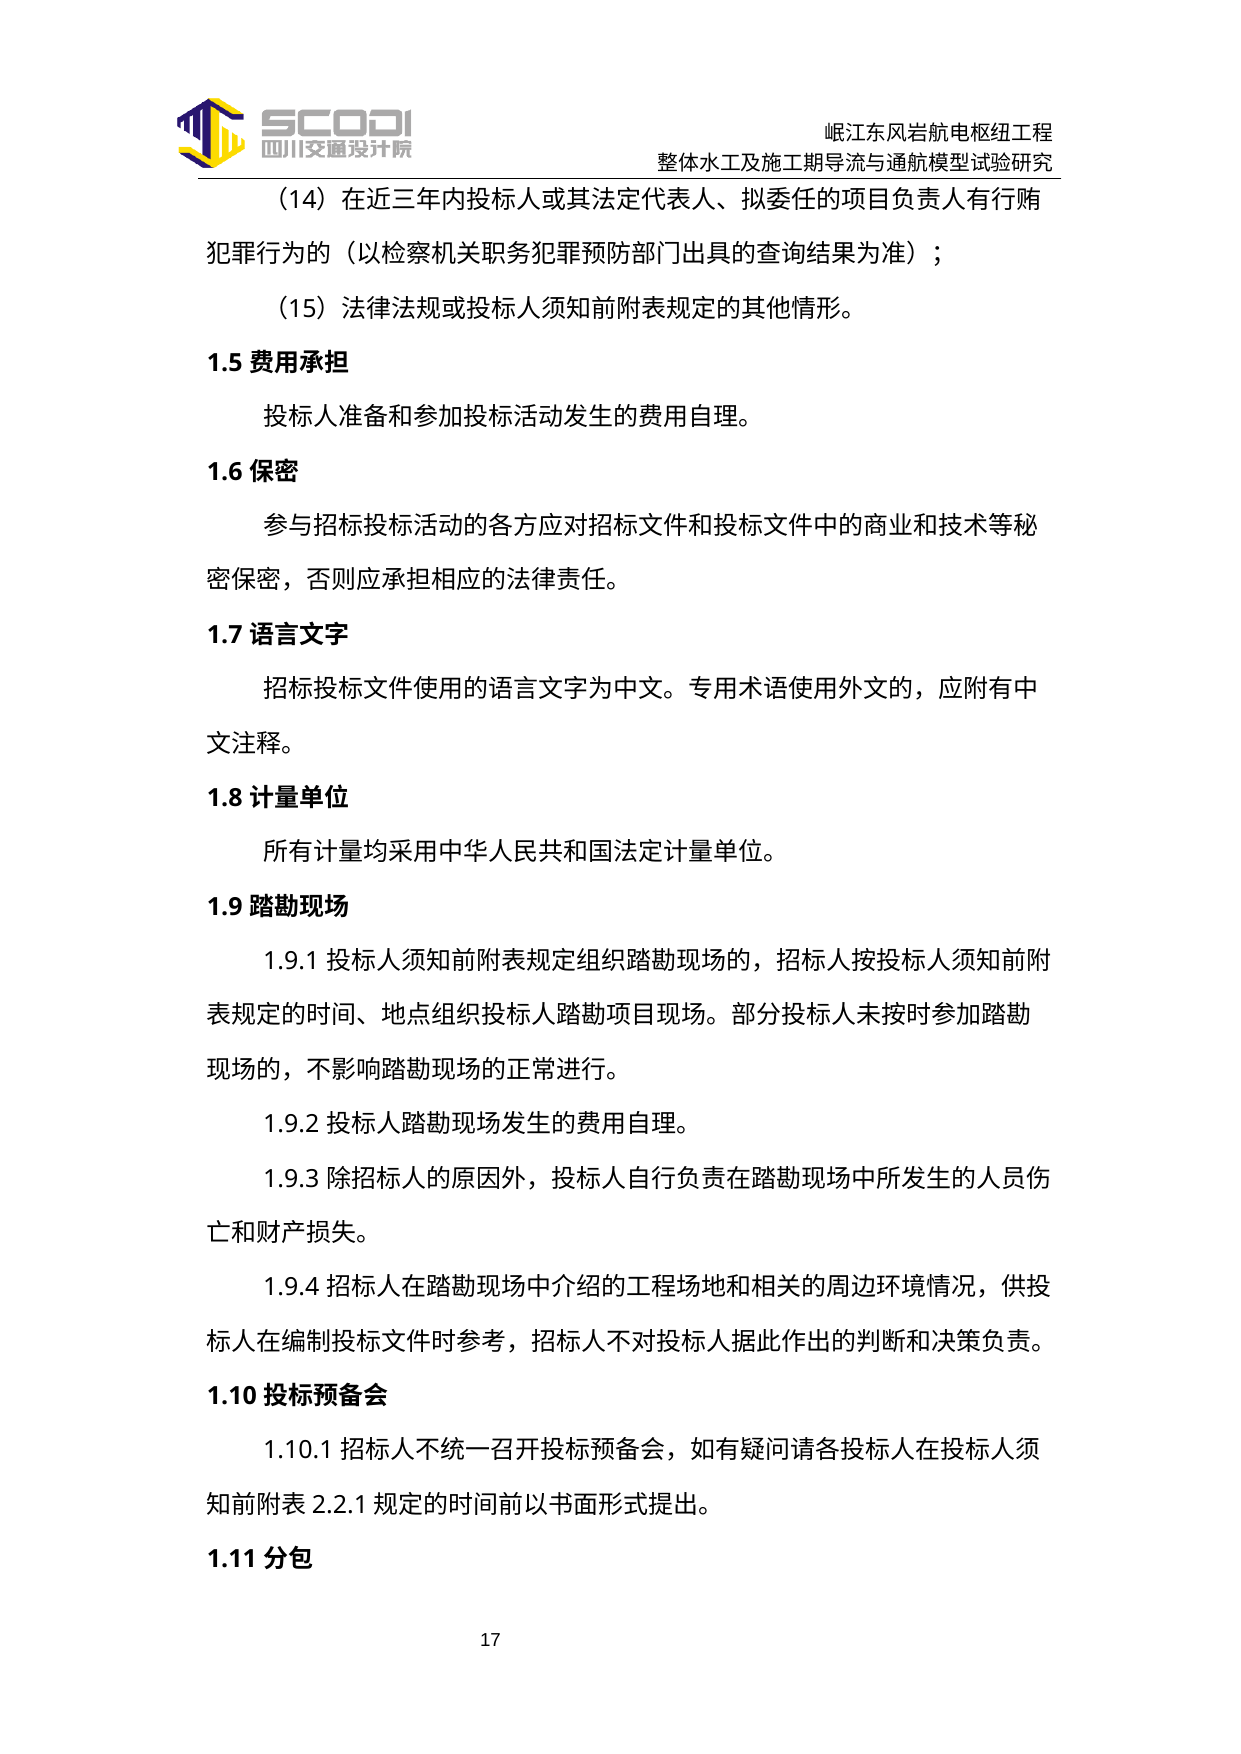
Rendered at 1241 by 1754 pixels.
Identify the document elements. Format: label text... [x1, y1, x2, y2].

text 1.8 计量单位 [207, 777, 1053, 814]
text 1.9 踏勘现场 [207, 886, 1053, 922]
text 1.10.1 招标人不统一召开投标预备会，如有疑问请各投标人在投标人须知前附表2.2.1规定的时间前以书面形式提出。 [207, 1430, 1053, 1521]
text 1.9.2 投标人踏勘现场发生的费用自理。 [207, 1104, 1053, 1140]
text 1.5 费用承担 [207, 342, 1053, 379]
text （14）在近三年内投标人或其法定代表人、拟委任的项目负责人有行贿犯罪行为的（以检察机关职务犯罪预防部门出具的查询结果为准）； [207, 179, 1053, 270]
text 1.9.3 除招标人的原因外，投标人自行负责在踏勘现场中所发生的人员伤亡和财产损失。 [207, 1158, 1053, 1249]
text 投标人准备和参加投标活动发生的费用自理。 [207, 397, 1053, 433]
text 1.6 保密 [207, 451, 1053, 487]
text 1.9.4 招标人在踏勘现场中介绍的工程场地和相关的周边环境情况，供投标人在编制投标文件时参考，招标人不对投标人据此作出的判断和决策负责。 [207, 1267, 1053, 1357]
text 1.10 投标预备会 [207, 1376, 1053, 1412]
text 1.9.1 投标人须知前附表规定组织踏勘现场的，招标人按投标人须知前附表规定的时间、地点组织投标人踏勘项目现场。部分投标人未按时参加踏勘现场的，不影响踏勘现场的正常进行。 [207, 941, 1053, 1086]
text 参与招标投标活动的各方应对招标文件和投标文件中的商业和技术等秘密保密，否则应承担相应的法律责任。 [207, 506, 1053, 596]
text 所有计量均采用中华人民共和国法定计量单位。 [207, 832, 1053, 868]
text 招标投标文件使用的语言文字为中文。专用术语使用外文的，应附有中文注释。 [207, 669, 1053, 759]
text 1.11 分包 [207, 1539, 1053, 1575]
text 1.7 语言文字 [207, 614, 1053, 651]
text （15）法律法规或投标人须知前附表规定的其他情形。 [207, 288, 1053, 324]
picture [177, 98, 412, 168]
